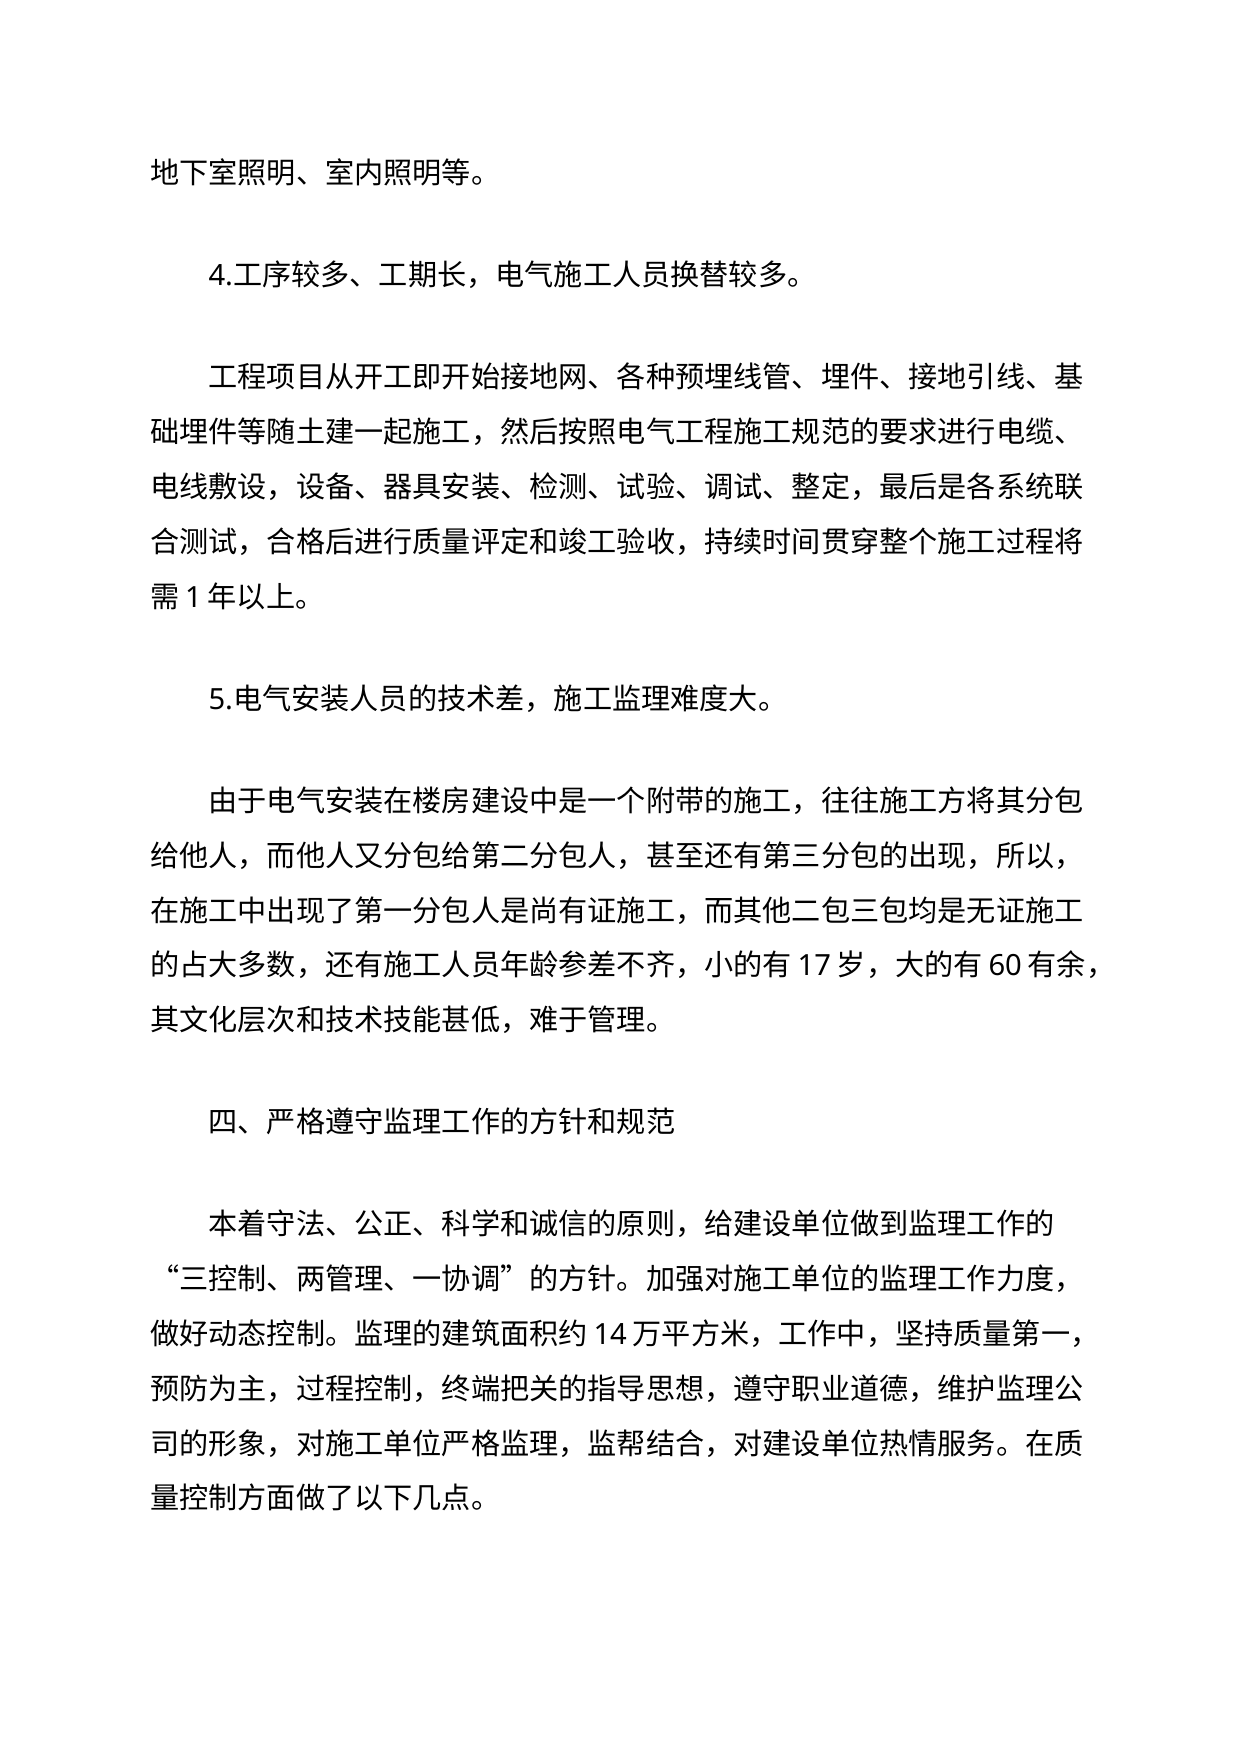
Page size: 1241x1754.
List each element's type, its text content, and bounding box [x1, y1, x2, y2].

text 5.电气安装人员的技术差，施工监理难度大。 [150, 675, 1090, 718]
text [150, 150, 1090, 192]
text 4.工序较多、工期长，电气施工人员换替较多。 [150, 252, 1090, 294]
text 由于电气安装在楼房建设中是一个附带的施工，往往施工方将其分包给他人，而他人又分包给第二分包人，甚至还有第三分包的出现，所以，在施工中出现了第一分包人是尚有证施工，而其他二包三包均是无证施工的占大多数，还有施工人员年龄参差不齐，小的有17岁，大的有60有余，其文化层次和技术技能甚低，难于管理。 [150, 777, 1090, 1039]
text 本着守法、公正、科学和诚信的原则，给建设单位做到监理工作的“三控制、两管理、一协调”的方针。加强对施工单位的监理工作力度，做好动态控制。监理的建筑面积约14万平方米，工作中，坚持质量第一，预防为主，过程控制，终端把关的指导思想，遵守职业道德，维护监理公司的形象，对施工单位严格监理，监帮结合，对建设单位热情服务。在质量控制方面做了以下几点。 [150, 1201, 1090, 1517]
text 四、严格遵守监理工作的方针和规范 [150, 1099, 1090, 1141]
text 工程项目从开工即开始接地网、各种预埋线管、埋件、接地引线、基础埋件等随土建一起施工，然后按照电气工程施工规范的要求进行电缆、电线敷设，设备、器具安装、检测、试验、调试、整定，最后是各系统联合测试，合格后进行质量评定和竣工验收，持续时间贯穿整个施工过程将需1年以上。 [150, 354, 1090, 616]
